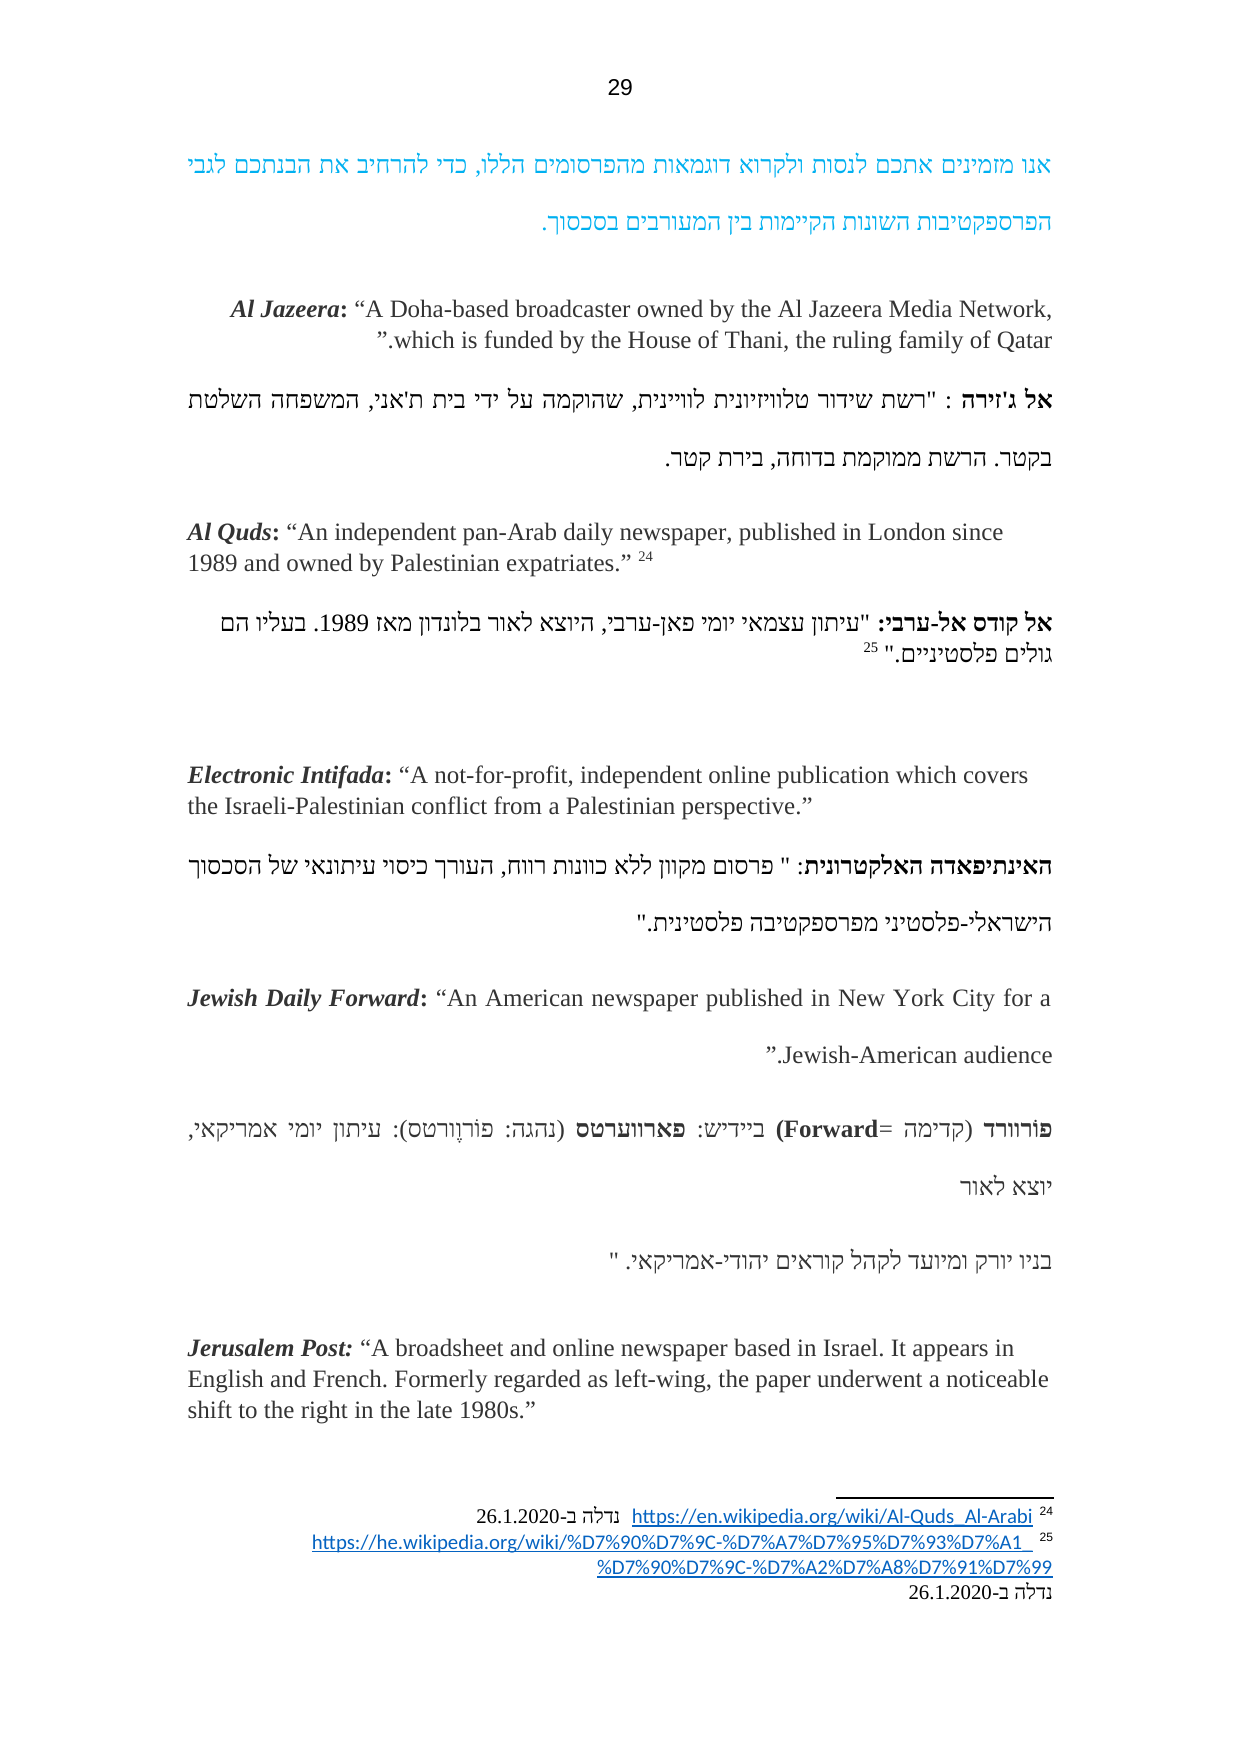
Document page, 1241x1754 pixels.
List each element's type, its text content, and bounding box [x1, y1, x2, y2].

text אל קודס אל-ערבי: "עיתון עצמאי יומי פאן-ערבי, היוצא לאור בלונדון מאז 1989. בעליו הם גולים פלסטיניים." [187, 608, 1053, 668]
text Al Quds: “An independent pan-Arab daily newspaper, published in London since 1989 and owned by Palestinian expatriates.” [187, 517, 1053, 577]
text האינתיפאדה האלקטרונית: " פרסום מקוון ללא כוונות רווח, העורך כיסוי עיתונאי של הסכסוך הישראלי-פלסטיני מפרספקטיבה פלסטינית." [187, 851, 1053, 937]
text בניו יורק ומיועד לקהל קוראים יהודי-אמריקאי. " [187, 1246, 1053, 1275]
text פוֹרוורד (קדימה =Forward) ביידיש: פארווערטס (נהגה: פוֹרוֶורטס): עיתון יומי אמריקאי, יוצא לאור [187, 1114, 1053, 1201]
text Al Jazeera: “A Doha-based broadcaster owned by the Al Jazeera Media Network, which is funded by the House of Thani, the ruling family of Qatar.” [187, 294, 1053, 354]
text Jerusalem Post: “A broadsheet and online newspaper based in Israel. It appears in English and French. Formerly regarded as left-wing, the paper underwent a noticeable shift to the right in the late 1980s.” [187, 1333, 1053, 1423]
text אל ג'זירה : "רשת שידור טלוויזיונית לוויינית, שהוקמה על ידי בית ת'אני, המשפחה השלטת בקטר. הרשת ממוקמת בדוחה, בירת קטר. [187, 385, 1053, 472]
text Electronic Intifada: “A not-for-profit, independent online publication which covers the Israeli-Palestinian conflict from a Palestinian perspective.” [187, 760, 1053, 819]
text אנו מזמינים אתכם לנסות ולקרוא דוגמאות מהפרסומים הללו, כדי להרחיב את הבנתכם לגבי הפרספקטיבות השונות הקיימות בין המעורבים בסכסוך. [187, 150, 1053, 236]
text Jewish Daily Forward: “An American newspaper published in New York City for a Jewish-American audience.” [187, 983, 1053, 1069]
